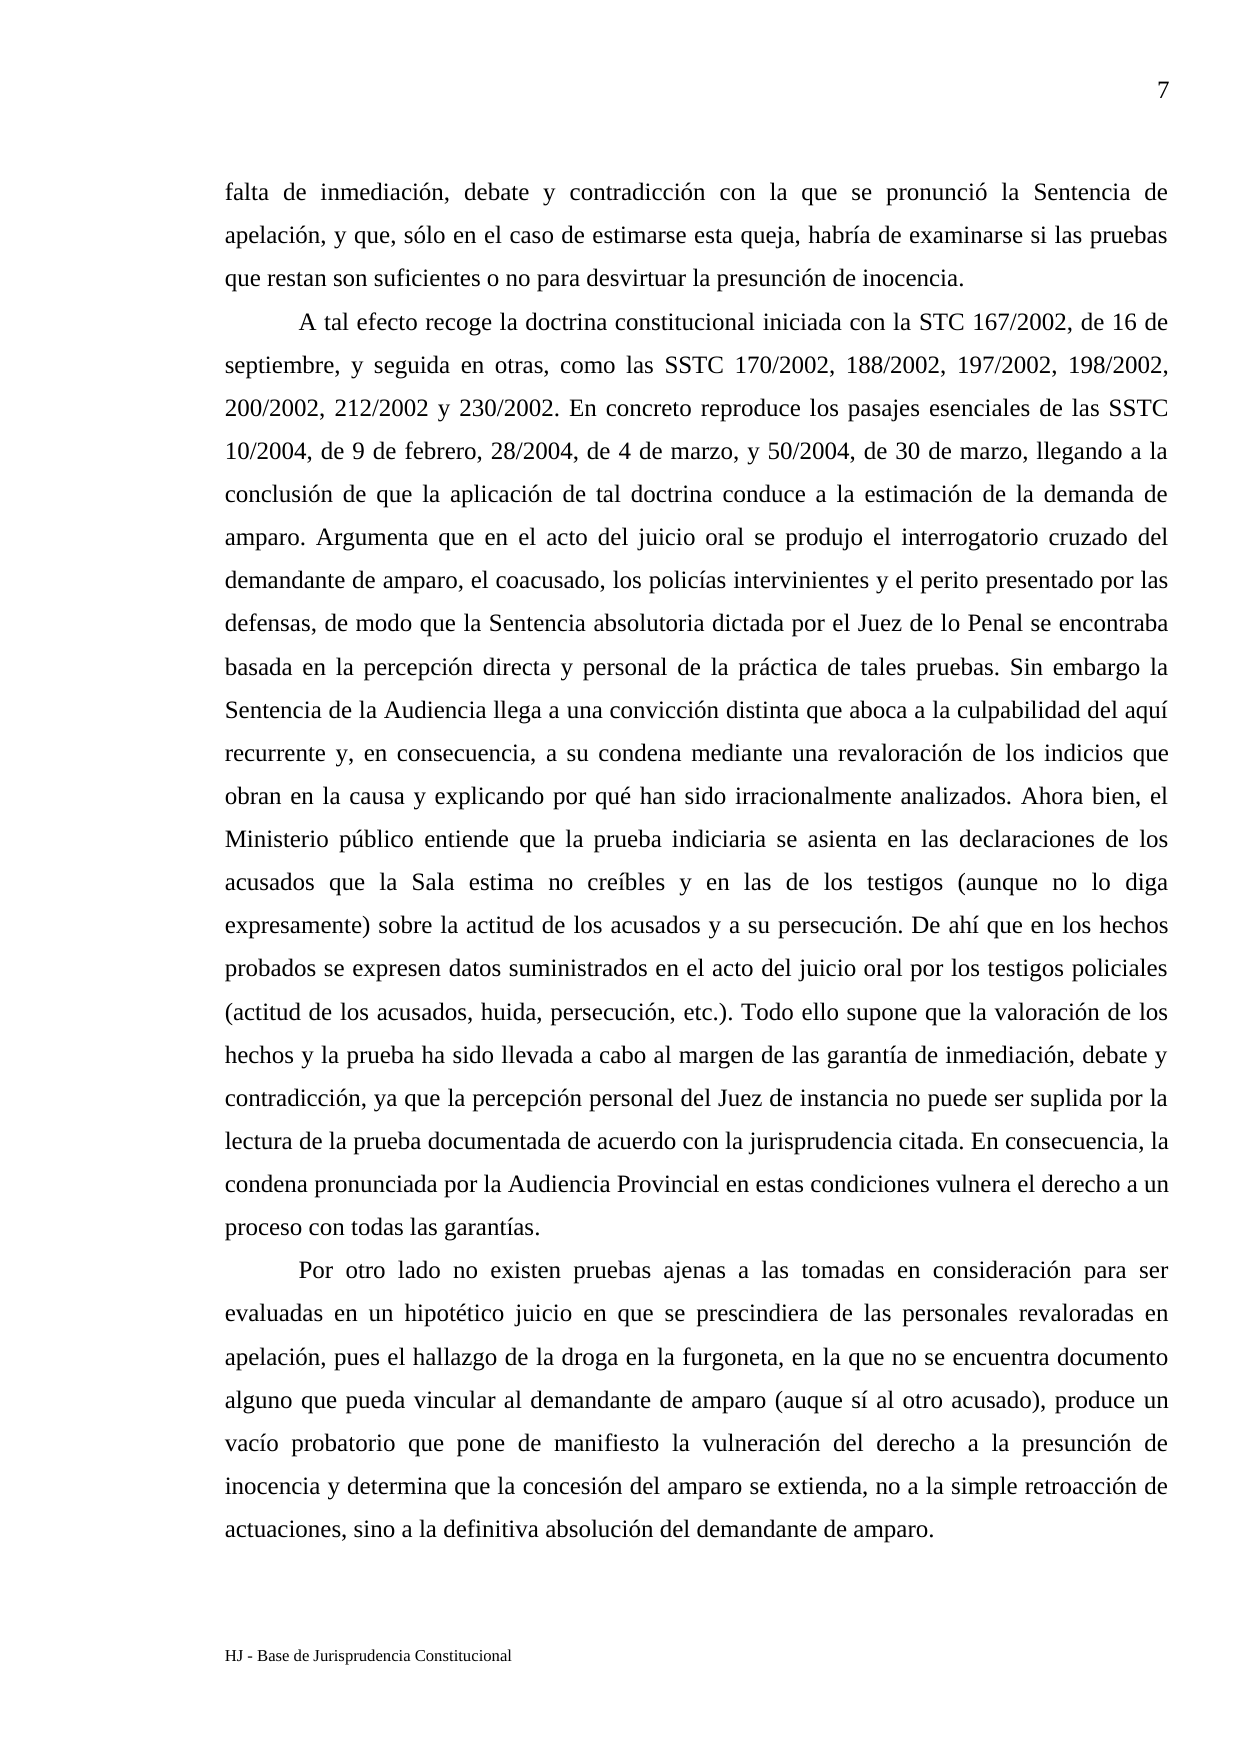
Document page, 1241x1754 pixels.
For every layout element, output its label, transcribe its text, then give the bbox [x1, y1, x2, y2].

text A tal efecto recoge la doctrina constitucional iniciada con la STC 167/2002, de 16 de septiembre, y seguida en otras, como las SSTC 170/2002, 188/2002, 197/2002, 198/2002, 200/2002, 212/2002 y 230/2002. En concreto reproduce los pasajes esenciales de las SSTC 10/2004, de 9 de febrero, 28/2004, de 4 de marzo, y 50/2004, de 30 de marzo, llegando a la conclusión de que la aplicación de tal doctrina conduce a la estimación de la demanda de amparo. Argumenta que en el acto del juicio oral se produjo el interrogatorio cruzado del demandante de amparo, el coacusado, los policías intervinientes y el perito presentado por las defensas, de modo que la Sentencia absolutoria dictada por el Juez de lo Penal se encontraba basada en la percepción directa y personal de la práctica de tales pruebas. Sin embargo la Sentencia de la Audiencia llega a una convicción distinta que aboca a la culpabilidad del aquí recurrente y, en consecuencia, a su condena mediante una revaloración de los indicios que obran en la causa y explicando por qué han sido irracionalmente analizados. Ahora bien, el Ministerio público entiende que la prueba indiciaria se asienta en las declaraciones de los acusados que la Sala estima no creíbles y en las de los testigos (aunque no lo diga expresamente) sobre la actitud de los acusados y a su persecución. De ahí que en los hechos probados se expresen datos suministrados en el acto del juicio oral por los testigos policiales (actitud de los acusados, huida, persecución, etc.). Todo ello supone que la valoración de los hechos y la prueba ha sido llevada a cabo al margen de las garantía de inmediación, debate y contradicción, ya que la percepción personal del Juez de instancia no puede ser suplida por la lectura de la prueba documentada de acuerdo con la jurisprudencia citada. En consecuencia, la condena pronunciada por la Audiencia Provincial en estas condiciones vulnera el derecho a un proceso con todas las garantías. [224, 307, 1169, 1241]
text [224, 177, 1169, 292]
text Por otro lado no existen pruebas ajenas a las tomadas en consideración para ser evaluadas en un hipotético juicio en que se prescindiera de las personales revaloradas en apelación, pues el hallazgo de la droga en la furgoneta, en la que no se encuentra documento alguno que pueda vincular al demandante de amparo (auque sí al otro acusado), produce un vacío probatorio que pone de manifiesto la vulneración del derecho a la presunción de inocencia y determina que la concesión del amparo se extienda, no a la simple retroacción de actuaciones, sino a la definitiva absolución del demandante de amparo. [224, 1255, 1169, 1543]
